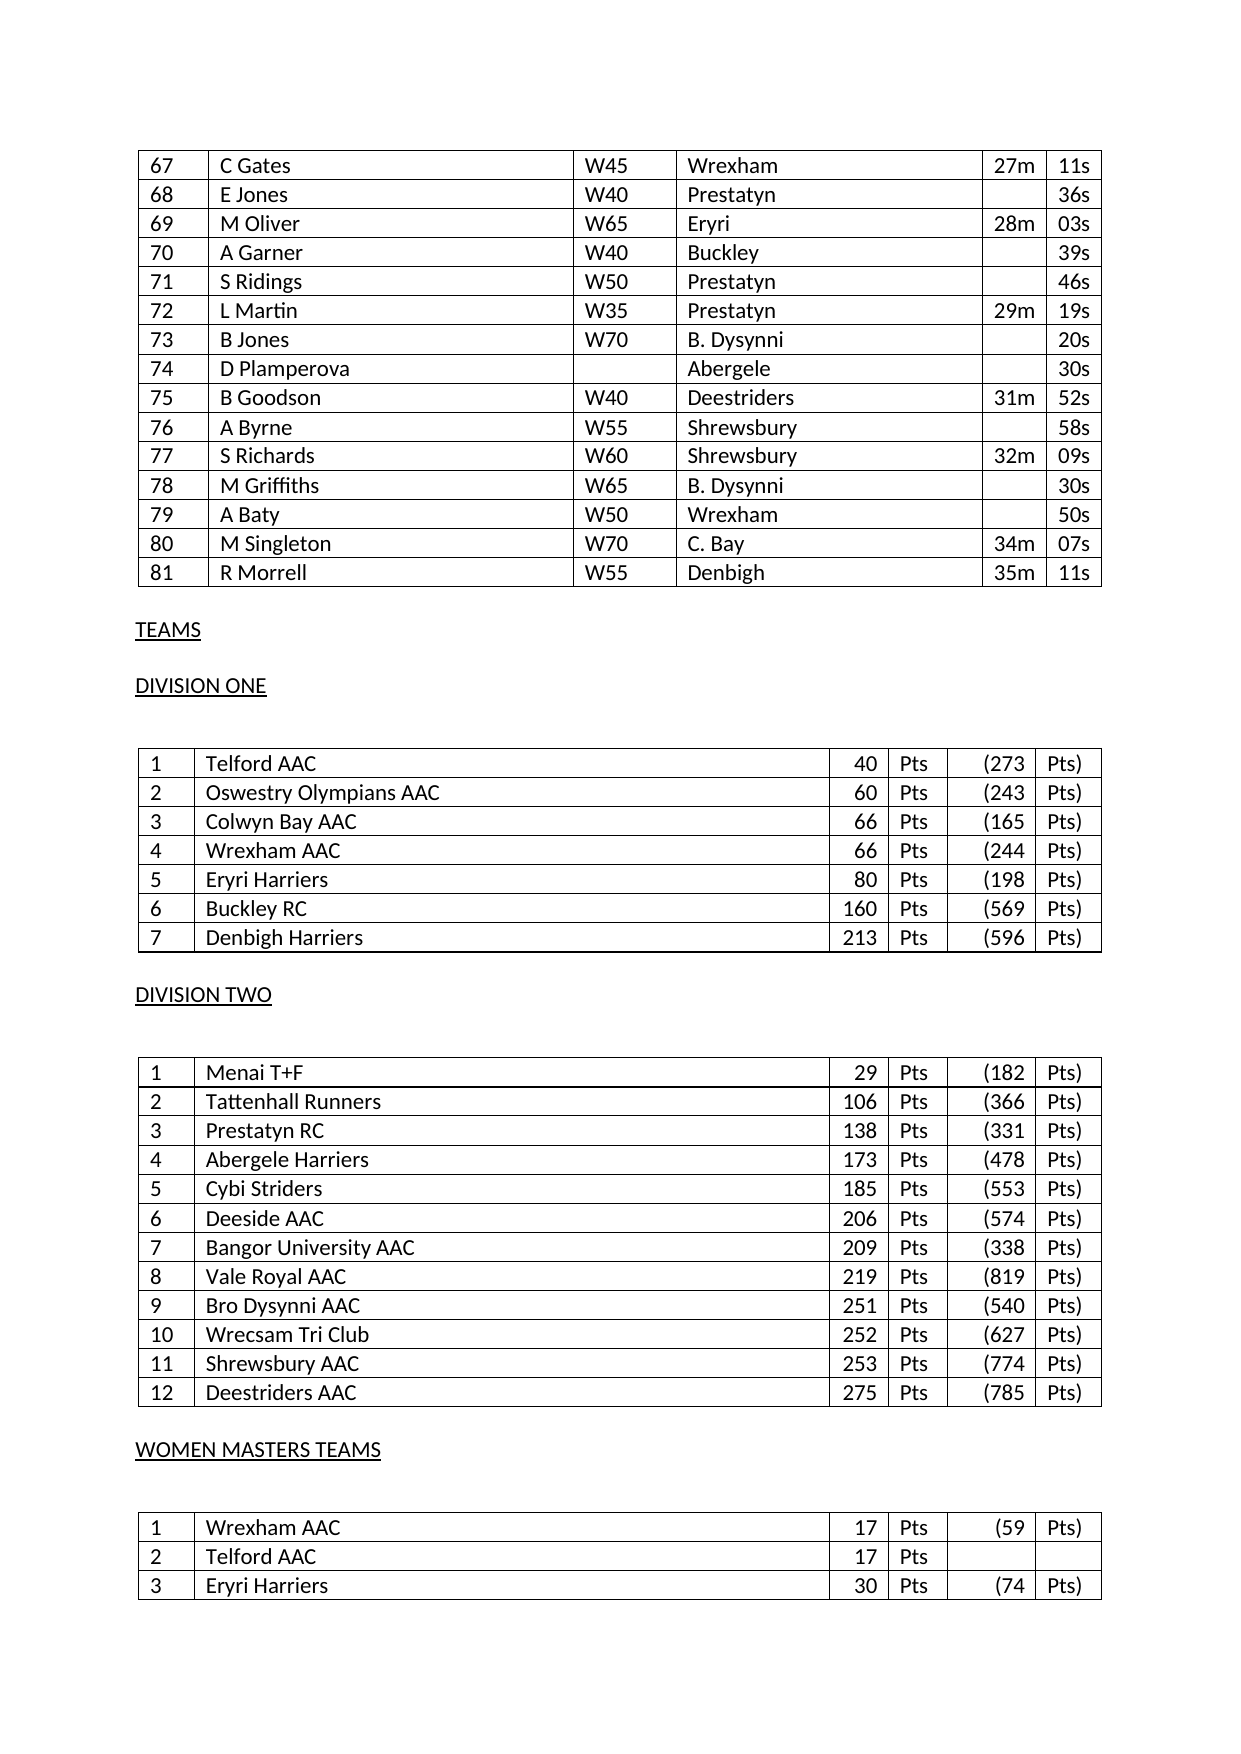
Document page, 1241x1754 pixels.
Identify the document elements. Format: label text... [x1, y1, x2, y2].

table_cell 52s [1047, 384, 1101, 412]
table_cell 34m [983, 529, 1046, 557]
table_cell 5 [139, 865, 194, 893]
table_header 40 [830, 749, 888, 777]
table_cell 3 [139, 807, 194, 835]
table_cell 74 [139, 355, 208, 382]
table_cell 60 [830, 778, 888, 806]
table_cell (331 [948, 1116, 1035, 1144]
table_cell M Griffiths [209, 471, 573, 499]
table_cell 77 [139, 442, 208, 470]
table_cell (243 [948, 778, 1035, 806]
table_cell 28m [983, 209, 1046, 237]
table_cell 7 [139, 923, 194, 951]
table_cell A Garner [209, 238, 573, 266]
table_cell (569 [948, 894, 1035, 922]
table_cell (819 [948, 1262, 1035, 1290]
table_cell (574 [948, 1204, 1035, 1232]
table_cell Pts [889, 1116, 947, 1144]
table_cell 251 [830, 1291, 888, 1319]
table_cell Pts) [1036, 1116, 1101, 1144]
table_cell Telford AAC [195, 1542, 829, 1570]
table_cell Pts) [1036, 1088, 1101, 1115]
table_cell 72 [139, 296, 208, 324]
table_cell Deeside AAC [195, 1204, 829, 1232]
list DIVISION ONE [135, 671, 1090, 699]
table_cell Shrewsbury [677, 442, 982, 470]
table_cell Eryri Harriers [195, 1571, 829, 1599]
table_cell (338 [948, 1233, 1035, 1261]
table_cell 12 [139, 1378, 194, 1406]
table_cell Buckley RC [195, 894, 829, 922]
table_cell W40 [574, 238, 676, 266]
table_cell [948, 1542, 1035, 1570]
table_cell 9 [139, 1291, 194, 1319]
table_cell Pts [889, 778, 947, 806]
table_cell 252 [830, 1320, 888, 1348]
table_cell (478 [948, 1146, 1035, 1173]
table_cell 219 [830, 1262, 888, 1290]
table_cell 27m [983, 151, 1046, 179]
table_header Pts [889, 1513, 947, 1541]
table_cell [983, 355, 1046, 382]
table_cell 66 [830, 836, 888, 864]
table_cell Pts [889, 1320, 947, 1348]
table_cell 185 [830, 1175, 888, 1203]
table_cell W45 [574, 151, 676, 179]
table_cell Pts [889, 1542, 947, 1570]
table_cell Pts [889, 1378, 947, 1406]
table_cell Pts) [1036, 1291, 1101, 1319]
table_cell Shrewsbury AAC [195, 1349, 829, 1377]
table_cell Pts) [1036, 1175, 1101, 1203]
table_cell Pts [889, 1233, 947, 1261]
table_cell 20s [1047, 325, 1101, 353]
table_cell 58s [1047, 413, 1101, 441]
table_cell Wrexham [677, 151, 982, 179]
list WOMEN MASTERS TEAMS [135, 1435, 1090, 1463]
table_cell 30s [1047, 355, 1101, 382]
table_cell 30s [1047, 471, 1101, 499]
table_header Telford AAC [195, 749, 829, 777]
table_cell (596 [948, 923, 1035, 951]
table_cell 7 [139, 1233, 194, 1261]
table_cell M Singleton [209, 529, 573, 557]
table_cell R Morrell [209, 558, 573, 586]
table_cell 78 [139, 471, 208, 499]
table_cell Deestriders AAC [195, 1378, 829, 1406]
table_cell Wrexham AAC [195, 836, 829, 864]
table_cell Prestatyn [677, 267, 982, 295]
table_cell Oswestry Olympians AAC [195, 778, 829, 806]
table_cell Pts) [1036, 923, 1101, 951]
table_cell Pts [889, 1571, 947, 1599]
table_cell 17 [830, 1542, 888, 1570]
table_cell L Martin [209, 296, 573, 324]
table_cell W40 [574, 384, 676, 412]
table_cell A Byrne [209, 413, 573, 441]
table_cell 36s [1047, 180, 1101, 208]
table_cell [983, 180, 1046, 208]
table_cell [1036, 1542, 1101, 1570]
table_header Pts [889, 749, 947, 777]
table_cell Pts [889, 1262, 947, 1290]
table_cell 69 [139, 209, 208, 237]
table_cell Bangor University AAC [195, 1233, 829, 1261]
table_cell 4 [139, 1146, 194, 1173]
table_cell Pts) [1036, 1204, 1101, 1232]
table_cell 106 [830, 1088, 888, 1115]
table_cell Pts) [1036, 865, 1101, 893]
table_cell 80 [139, 529, 208, 557]
table_cell Deestriders [677, 384, 982, 412]
table_cell D Plamperova [209, 355, 573, 382]
table_header Pts) [1036, 749, 1101, 777]
table_cell 35m [983, 558, 1046, 586]
table_header (59 [948, 1513, 1035, 1541]
table_cell Prestatyn RC [195, 1116, 829, 1144]
table_cell 2 [139, 1542, 194, 1570]
table_cell Pts [889, 894, 947, 922]
table_cell W35 [574, 296, 676, 324]
table_cell 73 [139, 325, 208, 353]
table_cell 209 [830, 1233, 888, 1261]
table_cell Pts) [1036, 1233, 1101, 1261]
table_cell [983, 500, 1046, 528]
table_cell [983, 413, 1046, 441]
table_cell B Jones [209, 325, 573, 353]
table_cell 138 [830, 1116, 888, 1144]
table_cell Pts [889, 923, 947, 951]
table_cell Pts) [1036, 1146, 1101, 1173]
table_cell 3 [139, 1571, 194, 1599]
table_cell 253 [830, 1349, 888, 1377]
table_cell 275 [830, 1378, 888, 1406]
table_cell Denbigh Harriers [195, 923, 829, 951]
table_cell Pts) [1036, 1262, 1101, 1290]
table_header Pts) [1036, 1058, 1101, 1086]
table_cell Pts [889, 836, 947, 864]
table_header Pts) [1036, 1513, 1101, 1541]
table_cell 67 [139, 151, 208, 179]
table_cell Denbigh [677, 558, 982, 586]
table_cell (165 [948, 807, 1035, 835]
table_cell Eryri Harriers [195, 865, 829, 893]
table_cell 5 [139, 1175, 194, 1203]
table_cell 8 [139, 1262, 194, 1290]
table_cell Pts) [1036, 807, 1101, 835]
table_cell 11s [1047, 558, 1101, 586]
table_header Wrexham AAC [195, 1513, 829, 1541]
table_cell W70 [574, 529, 676, 557]
table_cell C Gates [209, 151, 573, 179]
table_cell [983, 267, 1046, 295]
table_cell [983, 238, 1046, 266]
table_cell Wrexham [677, 500, 982, 528]
table_cell 30 [830, 1571, 888, 1599]
table_cell [574, 355, 676, 382]
table_header 17 [830, 1513, 888, 1541]
table_cell 4 [139, 836, 194, 864]
table_cell B. Dysynni [677, 471, 982, 499]
table_header 29 [830, 1058, 888, 1086]
table_cell W70 [574, 325, 676, 353]
table_cell Pts [889, 807, 947, 835]
table_cell [983, 325, 1046, 353]
table_cell Cybi Striders [195, 1175, 829, 1203]
table_cell (74 [948, 1571, 1035, 1599]
table_cell Wrecsam Tri Club [195, 1320, 829, 1348]
table_cell (540 [948, 1291, 1035, 1319]
table_cell 80 [830, 865, 888, 893]
table_cell 71 [139, 267, 208, 295]
table_cell Abergele [677, 355, 982, 382]
table_cell 50s [1047, 500, 1101, 528]
table_cell Pts [889, 1146, 947, 1173]
table_cell M Oliver [209, 209, 573, 237]
table_header (273 [948, 749, 1035, 777]
table_cell Pts [889, 1349, 947, 1377]
table_cell A Baty [209, 500, 573, 528]
table_cell Pts) [1036, 836, 1101, 864]
table_cell W55 [574, 558, 676, 586]
table_cell 10 [139, 1320, 194, 1348]
table_cell 76 [139, 413, 208, 441]
table_cell Pts) [1036, 1378, 1101, 1406]
table_cell Vale Royal AAC [195, 1262, 829, 1290]
table_cell (627 [948, 1320, 1035, 1348]
table_cell 66 [830, 807, 888, 835]
table_cell B Goodson [209, 384, 573, 412]
table_cell Shrewsbury [677, 413, 982, 441]
table_cell Pts [889, 865, 947, 893]
table_cell 68 [139, 180, 208, 208]
table_cell Pts) [1036, 778, 1101, 806]
table_cell Pts) [1036, 894, 1101, 922]
table_cell (244 [948, 836, 1035, 864]
table_cell Pts [889, 1291, 947, 1319]
table_cell W50 [574, 500, 676, 528]
table_cell Prestatyn [677, 180, 982, 208]
table_header 1 [139, 749, 194, 777]
table_cell 31m [983, 384, 1046, 412]
table_cell Prestatyn [677, 296, 982, 324]
table_cell 160 [830, 894, 888, 922]
table_cell W65 [574, 209, 676, 237]
table_cell Pts) [1036, 1320, 1101, 1348]
table_cell Pts [889, 1175, 947, 1203]
table_cell 6 [139, 1204, 194, 1232]
table_cell 39s [1047, 238, 1101, 266]
table_cell W65 [574, 471, 676, 499]
table_cell (774 [948, 1349, 1035, 1377]
table_cell 2 [139, 778, 194, 806]
table_cell (553 [948, 1175, 1035, 1203]
list DIVISION TWO [135, 980, 1090, 1008]
table_cell 11s [1047, 151, 1101, 179]
table_header 1 [139, 1513, 194, 1541]
table_cell W50 [574, 267, 676, 295]
list TEAMS [135, 615, 1090, 643]
table_cell Pts [889, 1088, 947, 1115]
table_cell C. Bay [677, 529, 982, 557]
table_cell 03s [1047, 209, 1101, 237]
table_header 1 [139, 1058, 194, 1086]
table_cell 32m [983, 442, 1046, 470]
table_cell Buckley [677, 238, 982, 266]
table_cell 2 [139, 1088, 194, 1115]
table_cell B. Dysynni [677, 325, 982, 353]
table_header Menai T+F [195, 1058, 829, 1086]
table_cell 11 [139, 1349, 194, 1377]
table_cell 70 [139, 238, 208, 266]
table_cell 09s [1047, 442, 1101, 470]
table_cell Eryri [677, 209, 982, 237]
table_cell 19s [1047, 296, 1101, 324]
table_cell 213 [830, 923, 888, 951]
table_cell (785 [948, 1378, 1035, 1406]
table_cell 29m [983, 296, 1046, 324]
table_cell Pts [889, 1204, 947, 1232]
table_cell Abergele Harriers [195, 1146, 829, 1173]
table_cell 81 [139, 558, 208, 586]
table_header Pts [889, 1058, 947, 1086]
table_cell [983, 471, 1046, 499]
table_cell (366 [948, 1088, 1035, 1115]
table_cell 3 [139, 1116, 194, 1144]
table_cell 79 [139, 500, 208, 528]
table_cell S Ridings [209, 267, 573, 295]
table_cell Colwyn Bay AAC [195, 807, 829, 835]
table_header (182 [948, 1058, 1035, 1086]
table_cell 75 [139, 384, 208, 412]
table_cell (198 [948, 865, 1035, 893]
table_cell W60 [574, 442, 676, 470]
table_cell 46s [1047, 267, 1101, 295]
table_cell Pts) [1036, 1349, 1101, 1377]
table_cell Pts) [1036, 1571, 1101, 1599]
table_cell W40 [574, 180, 676, 208]
table_cell Tattenhall Runners [195, 1088, 829, 1115]
table_cell S Richards [209, 442, 573, 470]
table_cell 6 [139, 894, 194, 922]
table_cell W55 [574, 413, 676, 441]
table_cell Bro Dysynni AAC [195, 1291, 829, 1319]
table_cell E Jones [209, 180, 573, 208]
table_cell 173 [830, 1146, 888, 1173]
table_cell 07s [1047, 529, 1101, 557]
table_cell 206 [830, 1204, 888, 1232]
